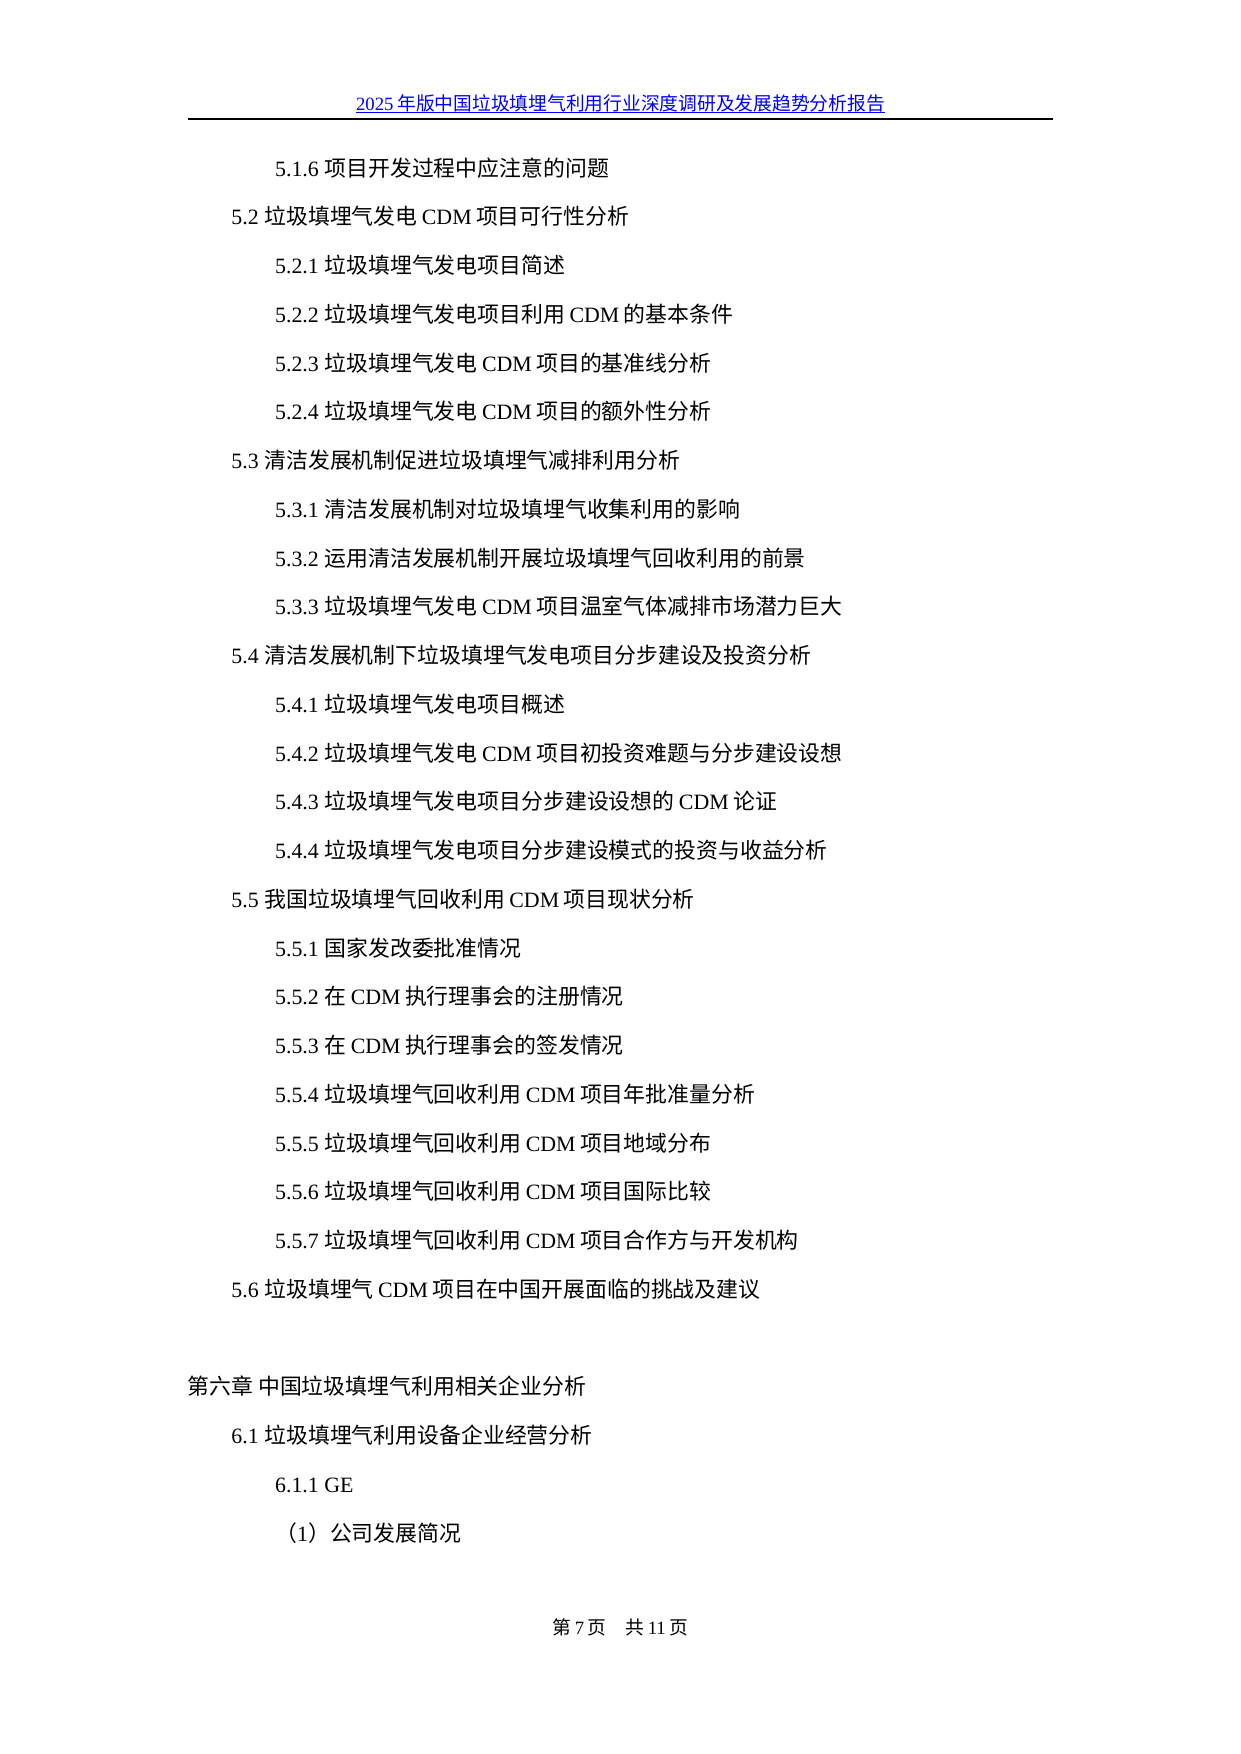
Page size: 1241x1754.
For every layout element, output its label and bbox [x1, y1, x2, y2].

text [187, 150, 1053, 1548]
